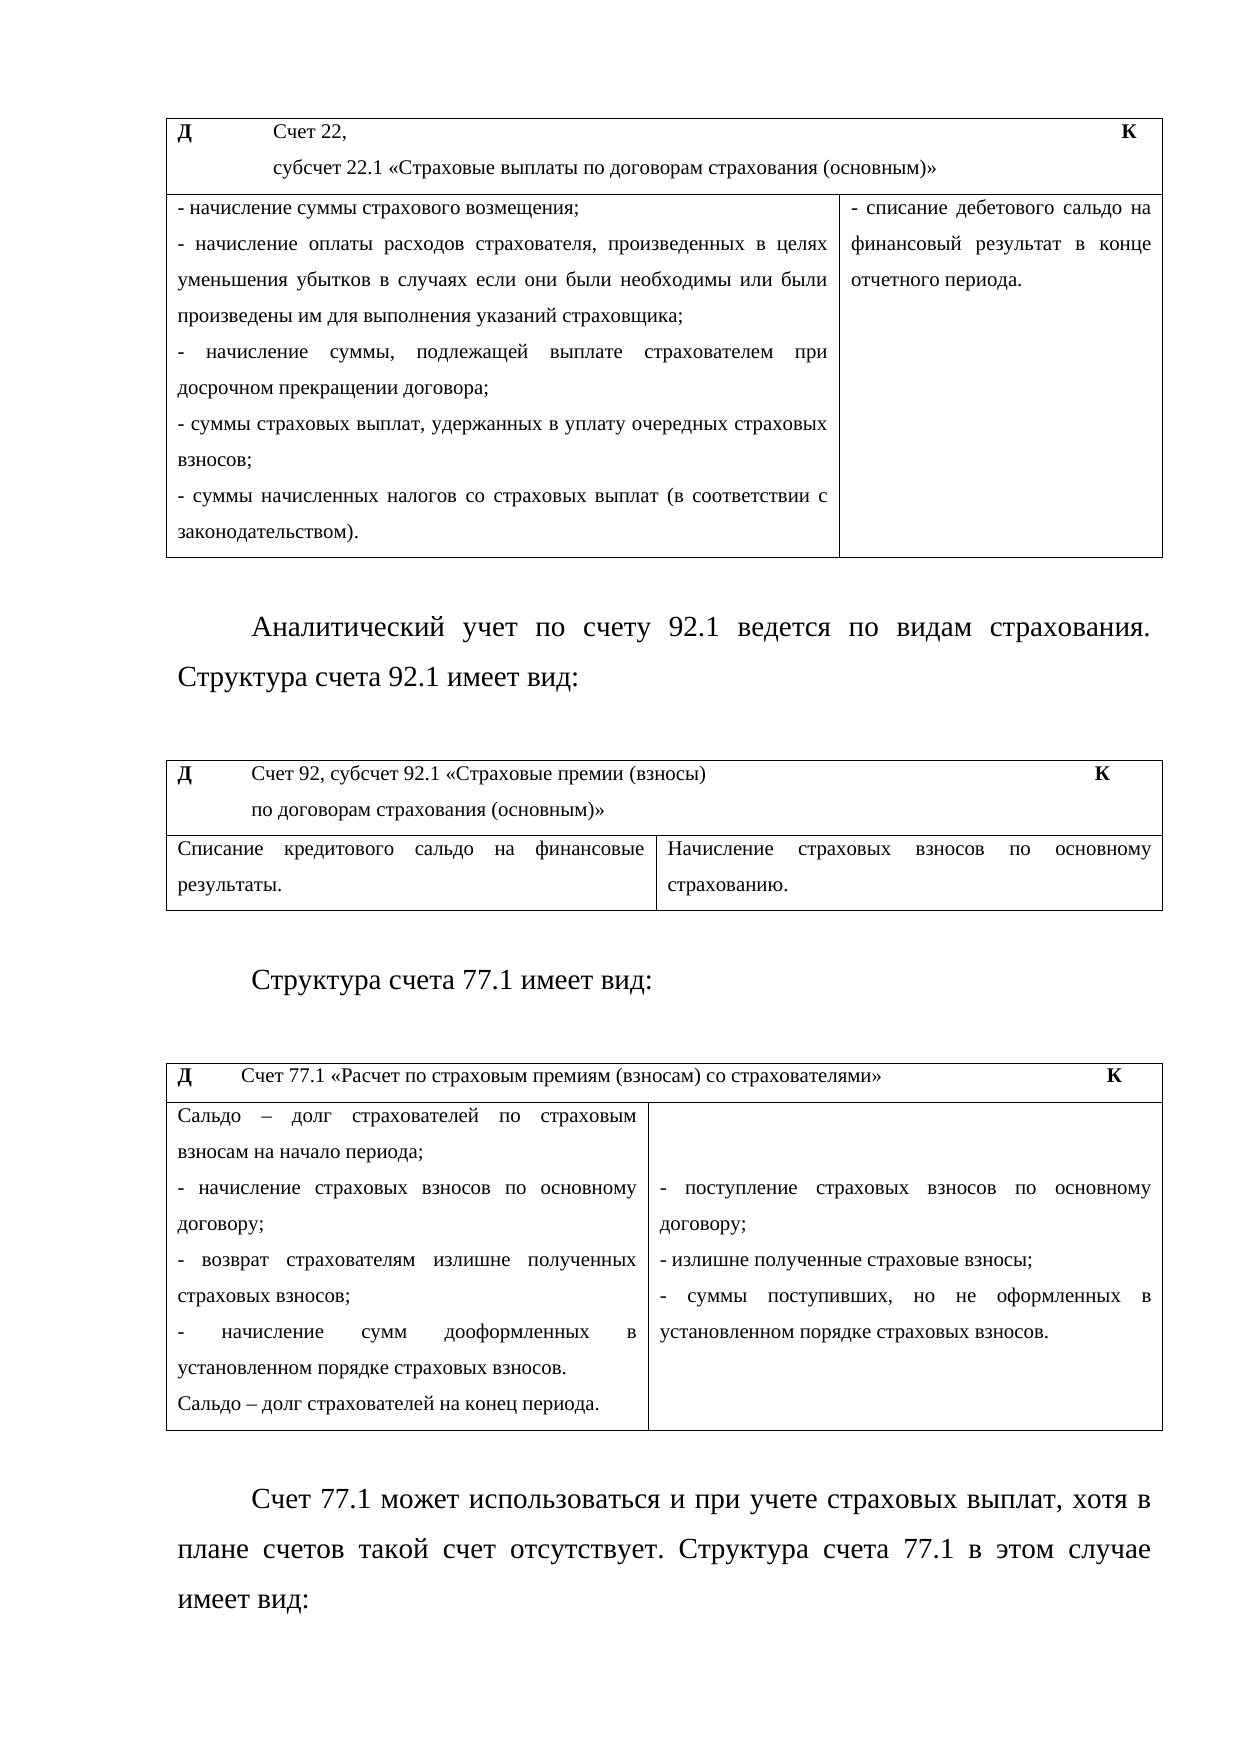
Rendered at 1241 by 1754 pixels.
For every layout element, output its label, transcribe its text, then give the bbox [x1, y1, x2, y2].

text Структура счета 77.1 имеет вид: [177, 962, 1152, 995]
table_header К [1095, 1064, 1162, 1102]
table_header Счет 22, субсчет 22.1 «Страховые выплаты по договорам страхования (основным)» [262, 119, 1110, 193]
table_header Счет 92, субсчет 92.1 «Страховые премии (взносы) по договорам страхования (основным)» [240, 761, 1083, 835]
table_cell - поступление страховых взносов по основному договору; - излишне полученные страховые взносы; - суммы поступивших, но не оформленных в установленном порядке страховых взносов. [649, 1103, 1162, 1429]
table_cell Начисление страховых взносов по основному страхованию. [657, 836, 1162, 910]
table_header Д [167, 119, 262, 193]
text Счет 77.1 может использоваться и при учете страховых выплат, хотя в плане счетов такой счет отсутствует. Структура счета 77.1 в этом случае имеет вид: [177, 1481, 1152, 1615]
text Аналитический учет по счету 92.1 ведется по видам страхования. Структура счета 92.1 имеет вид: [177, 609, 1152, 692]
table_header К [1110, 119, 1162, 193]
table_header К [1083, 761, 1162, 835]
table_cell - начисление суммы страхового возмещения; - начисление оплаты расходов страхователя, произведенных в целях уменьшения убытков в случаях если они были необходимы или были произведены им для выполнения указаний страховщика; - начисление суммы, подлежащей выплате страхователем при досрочном прекращении договора; - суммы страховых выплат, удержанных в уплату очередных страховых взносов; - суммы начисленных налогов со страховых выплат (в соответствии с законодательством). [167, 195, 839, 557]
table_header Д [167, 761, 240, 835]
table_cell Сальдо – долг страхователей по страховым взносам на начало периода; - начисление страховых взносов по основному договору; - возврат страхователям излишне полученных страховых взносов; - начисление сумм дооформленных в установленном порядке страховых взносов. Сальдо – долг страхователей на конец периода. [167, 1103, 648, 1429]
table_header Счет 77.1 «Расчет по страховым премиям (взносам) со страхователями» [230, 1064, 1095, 1102]
table_cell Списание кредитового сальдо на финансовые результаты. [167, 836, 656, 910]
table_cell - списание дебетового сальдо на финансовый результат в конце отчетного периода. [840, 195, 1162, 557]
table_header Д [167, 1064, 229, 1102]
